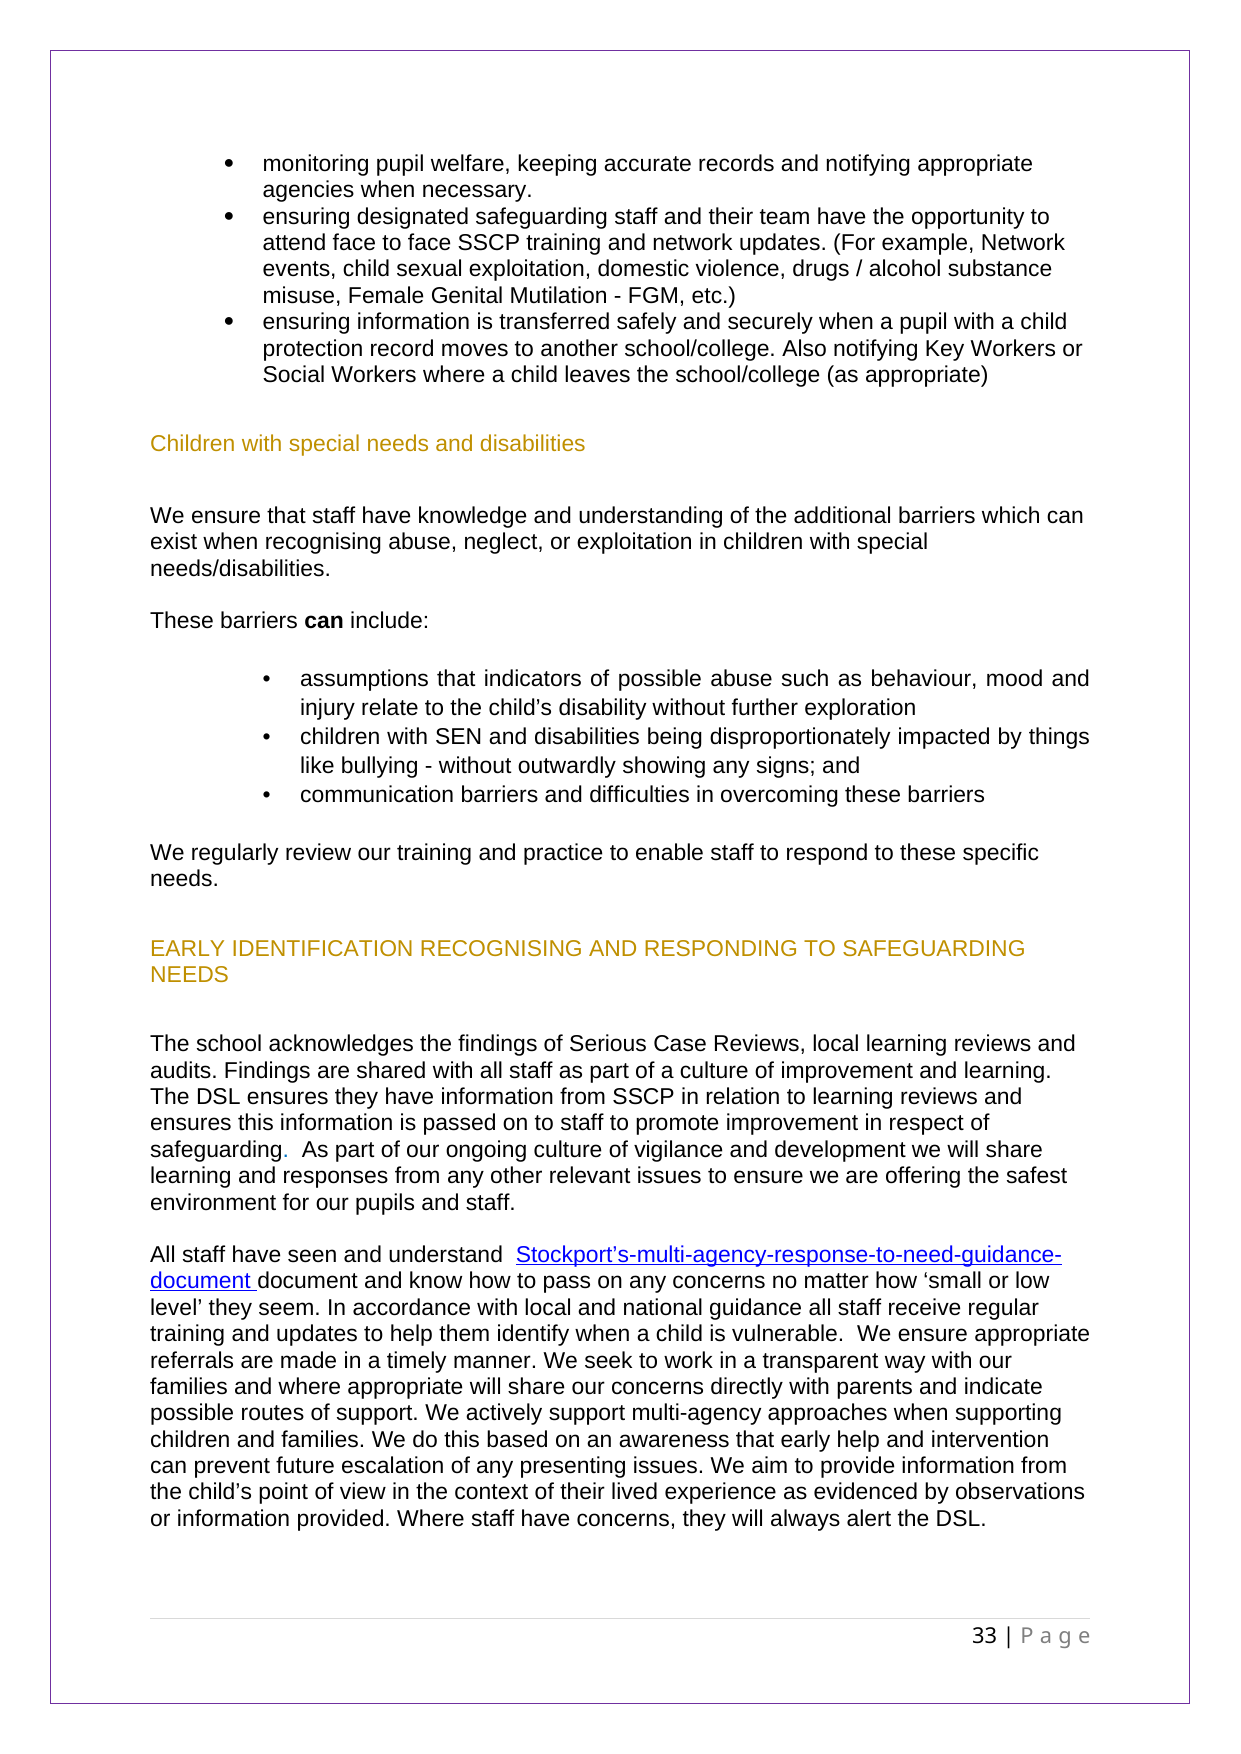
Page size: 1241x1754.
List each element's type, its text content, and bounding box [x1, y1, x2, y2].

text All staff have seen and understand Stockport’s-multi-agency-response-to-need-guidance-document document and know how to pass on any concerns no matter how ‘small or low level’ they seem. In accordance with local and national guidance all staff receive regular training and updates to help them identify when a child is vulnerable. We ensure appropriate referrals are made in a timely manner. We seek to work in a transparent way with our families and where appropriate will share our concerns directly with parents and indicate possible routes of support. We actively support multi-agency approaches when supporting children and families. We do this based on an awareness that early help and intervention can prevent future escalation of any presenting issues. We aim to provide information from the child’s point of view in the context of their lived experience as evidenced by observations or information provided. Where staff have concerns, they will always alert the DSL. [150, 1241, 1090, 1531]
text These barriers can include: [150, 607, 1090, 633]
subtitle Children with special needs and disabilities [150, 430, 1090, 457]
text We regularly review our training and practice to enable staff to respond to these specific needs. [150, 839, 1090, 892]
list assumptions that indicators of possible abuse such as behaviour, mood and injury relate to the child’s disability without further exploration [262, 665, 1090, 720]
list ensuring information is transferred safely and securely when a pupil with a child protection record moves to another school/college. Also notifying Key Workers or Social Workers where a child leaves the school/college (as appropriate) [225, 308, 1090, 387]
list ensuring designated safeguarding staff and their team have the opportunity to attend face to face SSCP training and network updates. (For example, Network events, child sexual exploitation, domestic violence, drugs / alcohol substance misuse, Female Genital Mutilation - FGM, etc.) [225, 203, 1090, 308]
list children with SEN and disabilities being disproportionately impacted by things like bullying - without outwardly showing any signs; and [262, 723, 1090, 778]
subtitle EARLY IDENTIFICATION RECOGNISING AND RESPONDING TO SAFEGUARDING NEEDS [150, 934, 1090, 987]
text We ensure that staff have knowledge and understanding of the additional barriers which can exist when recognising abuse, neglect, or exploitation in children with special needs/disabilities. [150, 502, 1090, 581]
list communication barriers and difficulties in overcoming these barriers [262, 781, 1090, 807]
text The school acknowledges the findings of Serious Case Reviews, local learning reviews and audits. Findings are shared with all staff as part of a culture of improvement and learning. The DSL ensures they have information from SSCP in relation to learning reviews and ensures this information is passed on to staff to promote improvement in respect of safeguarding. As part of our ongoing culture of vigilance and development we will share learning and responses from any other relevant issues to ensure we are offering the safest environment for our pupils and staff. [150, 1030, 1090, 1215]
list monitoring pupil welfare, keeping accurate records and notifying appropriate agencies when necessary. [225, 150, 1090, 203]
